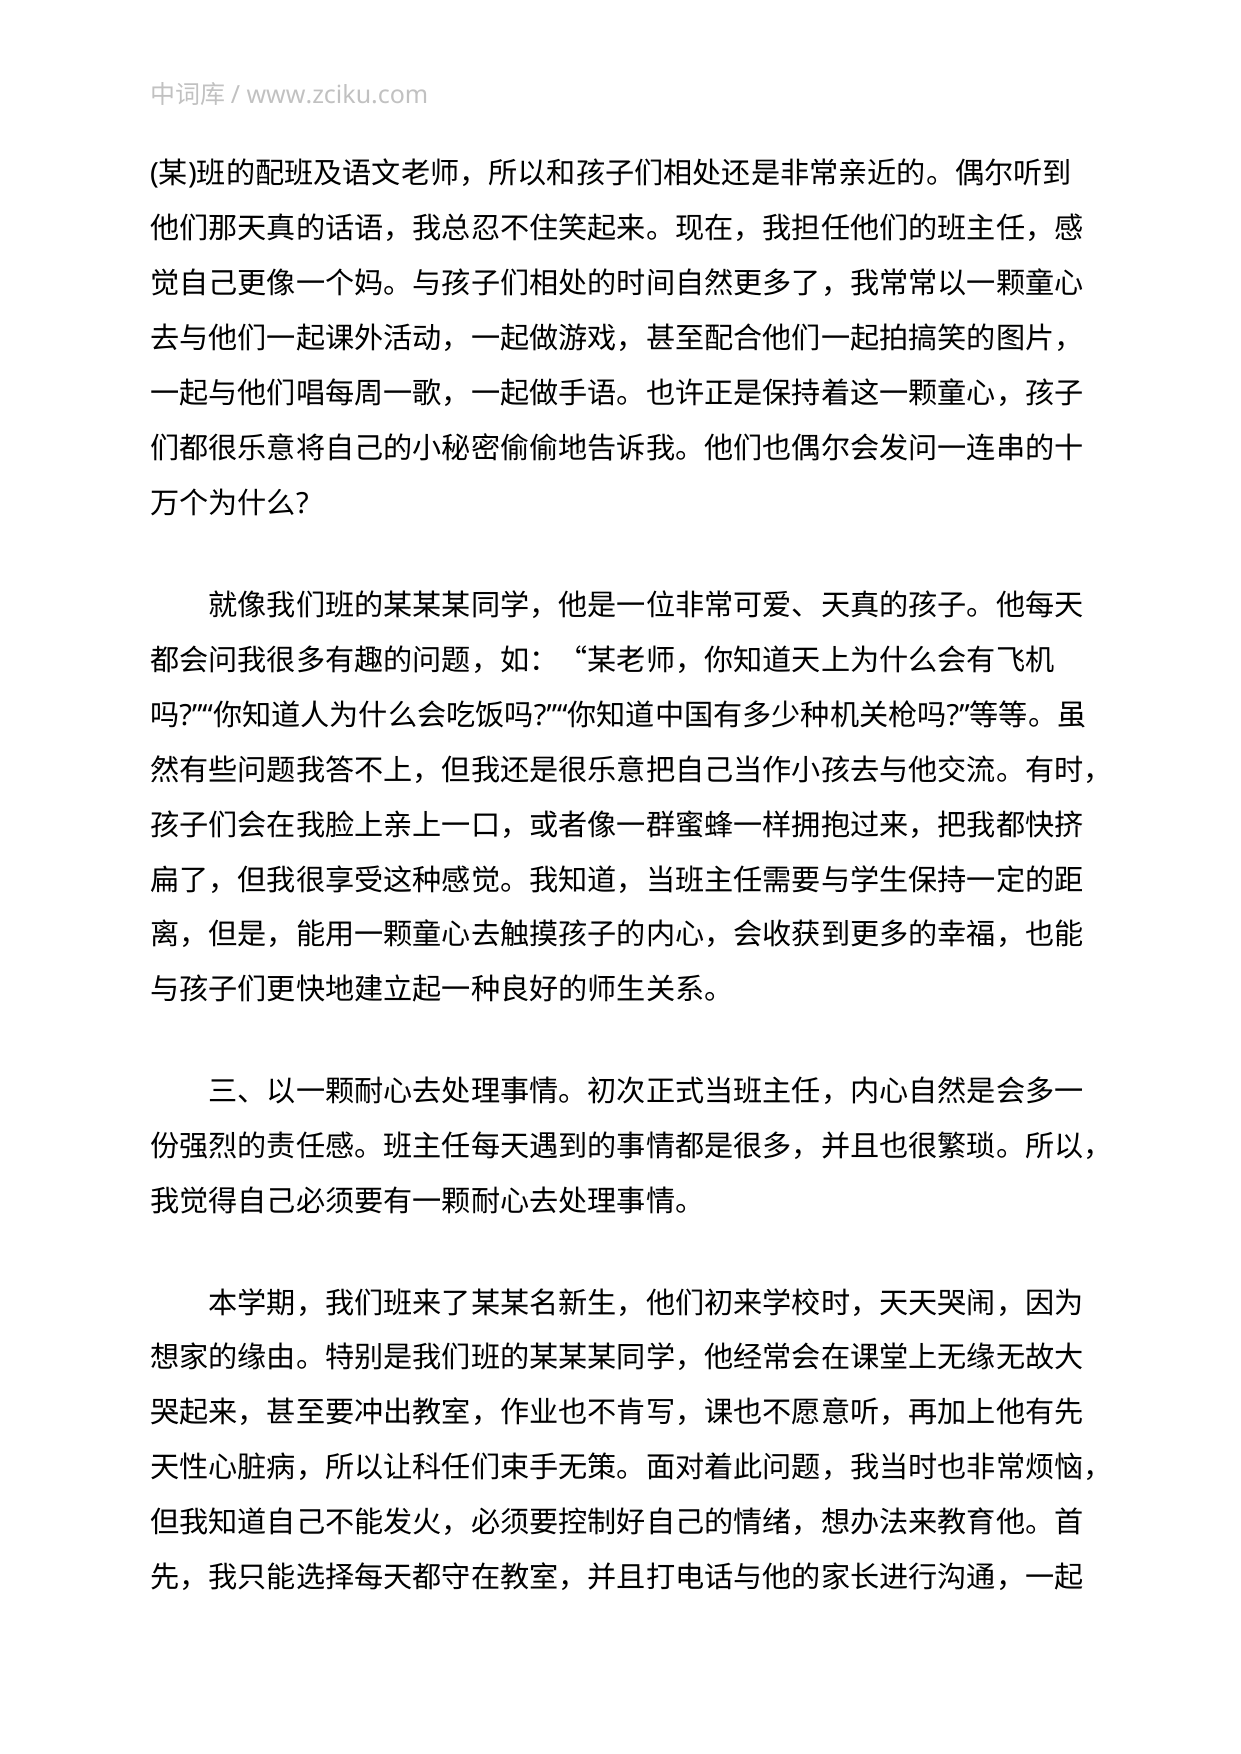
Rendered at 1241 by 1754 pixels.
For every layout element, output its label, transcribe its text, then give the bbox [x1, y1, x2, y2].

text 三、以一颗耐心去处理事情。初次正式当班主任，内心自然是会多一份强烈的责任感。班主任每天遇到的事情都是很多，并且也很繁琐。所以，我觉得自己必须要有一颗耐心去处理事情。 [150, 1068, 1090, 1220]
text 就像我们班的某某某同学，他是一位非常可爱、天真的孩子。他每天都会问我很多有趣的问题，如：“某老师，你知道天上为什么会有飞机吗?”“你知道人为什么会吃饭吗?”“你知道中国有多少种机关枪吗?”等等。虽然有些问题我答不上，但我还是很乐意把自己当作小孩去与他交流。有时，孩子们会在我脸上亲上一口，或者像一群蜜蜂一样拥抱过来，把我都快挤扁了，但我很享受这种感觉。我知道，当班主任需要与学生保持一定的距离，但是，能用一颗童心去触摸孩子的内心，会收获到更多的幸福，也能与孩子们更快地建立起一种良好的师生关系。 [150, 581, 1090, 1008]
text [150, 150, 1090, 522]
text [150, 1279, 1090, 1596]
